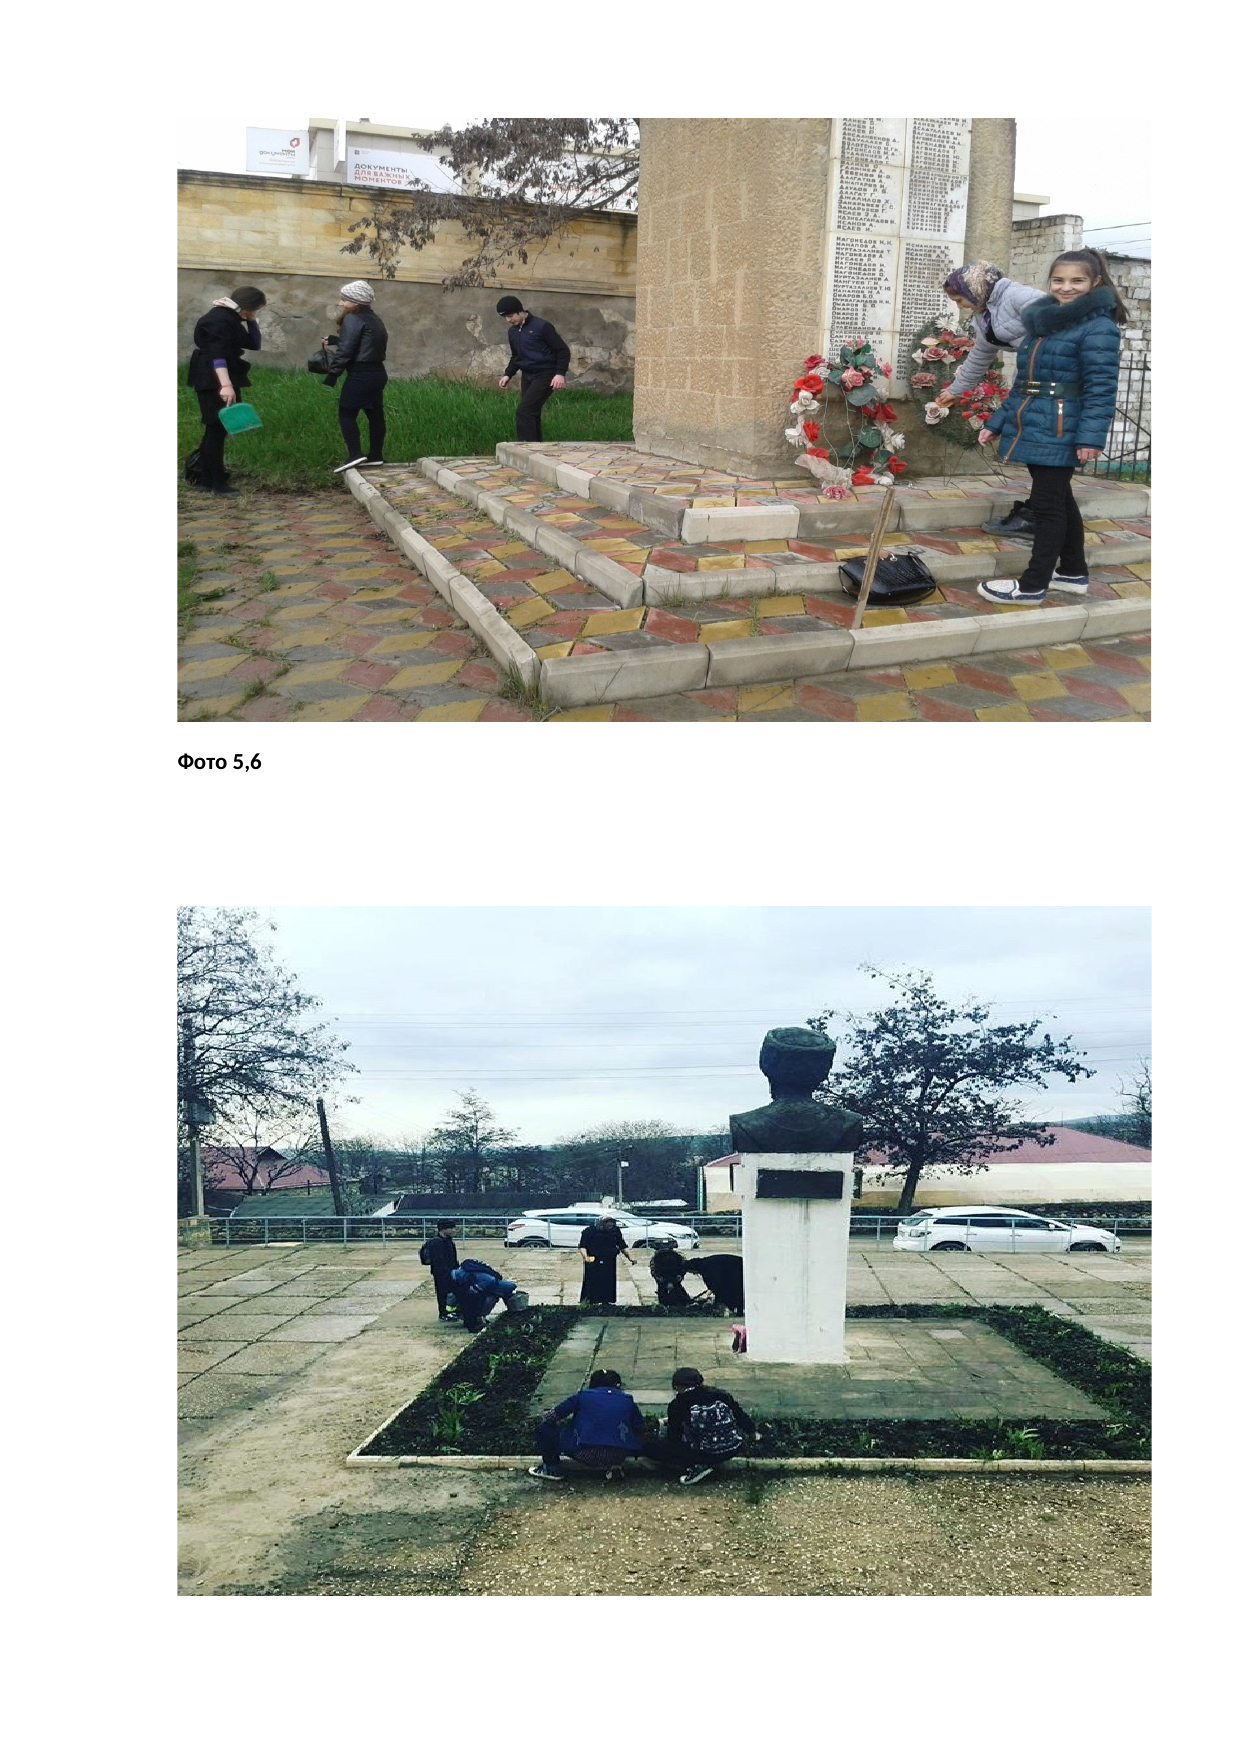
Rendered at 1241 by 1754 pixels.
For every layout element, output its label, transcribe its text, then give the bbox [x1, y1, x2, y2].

picture [177, 906, 1152, 1596]
picture [177, 118, 1152, 722]
text Фото 5,6 [177, 747, 1152, 775]
